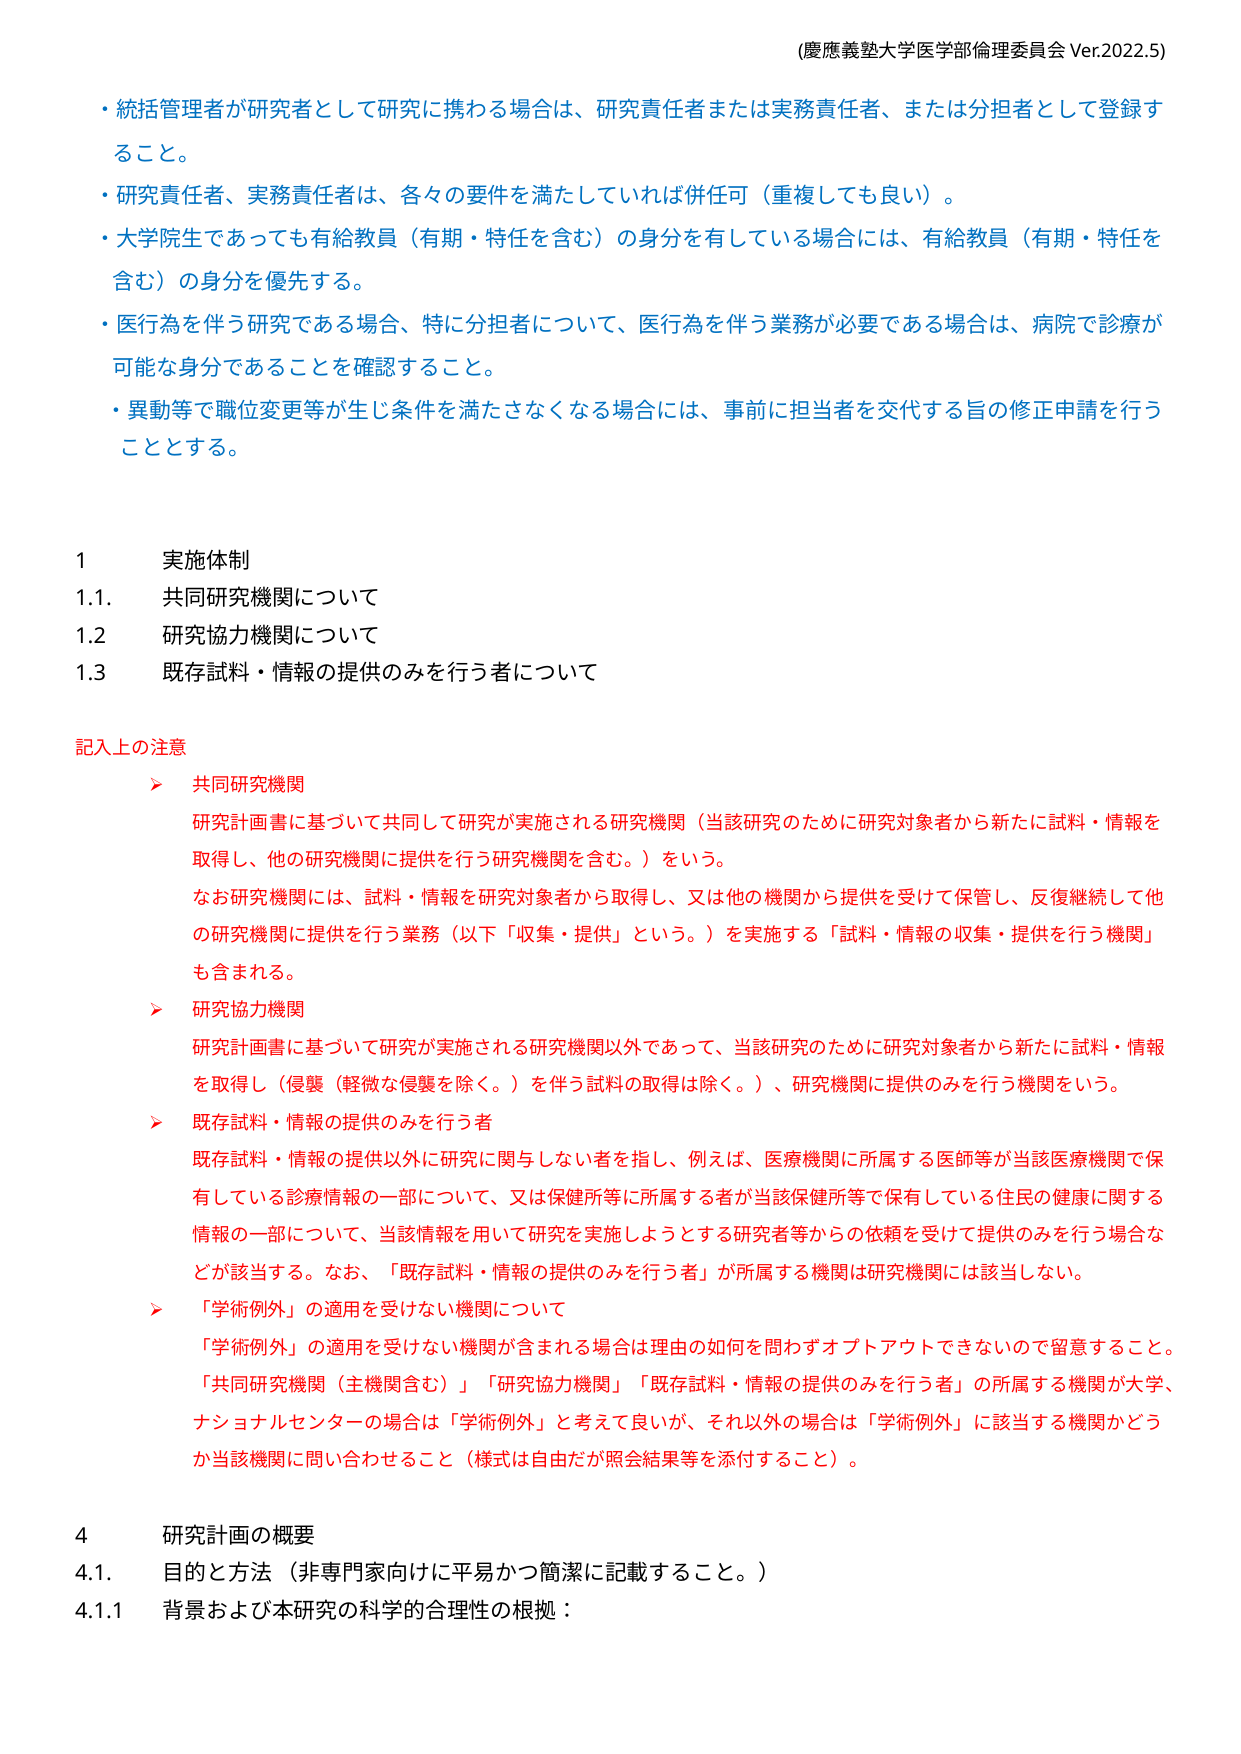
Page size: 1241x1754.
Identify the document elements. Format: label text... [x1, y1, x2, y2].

list 「学術例外」の適用を受けない機関について [149, 1290, 1165, 1327]
list 共同研究機関 [149, 765, 1165, 802]
text 1.3 既存試料・情報の提供のみを行う者について [75, 652, 1168, 690]
text ・医行為を伴う研究である場合、特に分担者について、医行為を伴う業務が必要である場合は、病院で診療が可能な身分であることを確認すること。 [94, 304, 1165, 385]
text 「学術例外」の適用を受けない機関が含まれる場合は理由の如何を問わずオプトアウトできないので留意すること。「共同研究機関（主機関含む）」「研究協力機関」「既存試料・情報の提供のみを行う者」の所属する機関が大学、ナショナルセンターの場合は「学術例外」と考えて良いが、それ以外の場合は「学術例外」に該当する機関かどうか当該機関に問い合わせること（様式は自由だが照会結果等を添付すること）。 [193, 1327, 1165, 1477]
text なお研究機関には、試料・情報を研究対象者から取得し、又は他の機関から提供を受けて保管し、反復継続して他の研究機関に提供を行う業務（以下「収集・提供」という。）を実施する「試料・情報の収集・提供を行う機関」も含まれる。 [193, 877, 1165, 990]
list 研究協力機関 [149, 990, 1165, 1027]
text 4.1. 目的と方法 （非専門家向けに平易かつ簡潔に記載すること。） [75, 1552, 1168, 1590]
text ・研究責任者、実務責任者は、各々の要件を満たしていれば併任可（重複しても良い）。 [94, 175, 1165, 213]
text ・大学院生であっても有給教員（有期・特任を含む）の身分を有している場合には、有給教員（有期・特任を含む）の身分を優先する。 [94, 218, 1165, 299]
text 1.1. 共同研究機関について [75, 577, 1168, 615]
text ・統括管理者が研究者として研究に携わる場合は、研究責任者または実務責任者、または分担者として登録すること。 [94, 89, 1165, 170]
text 記入上の注意 [75, 727, 1165, 765]
text 4.1.1 背景および本研究の科学的合理性の根拠： [75, 1590, 1168, 1627]
text ・異動等で職位変更等が生じ条件を満たさなくなる場合には、事前に担当者を交代する旨の修正申請を行うこととする。 [105, 390, 1168, 465]
text 研究計画書に基づいて研究が実施される研究機関以外であって、当該研究のために研究対象者から新たに試料・情報を取得し（侵襲（軽微な侵襲を除く。）を伴う試料の取得は除く。）、研究機関に提供のみを行う機関をいう。 [193, 1027, 1165, 1102]
list 既存試料・情報の提供のみを行う者 [149, 1102, 1165, 1140]
text 1.2 研究協力機関について [75, 615, 1168, 652]
text 研究計画書に基づいて共同して研究が実施される研究機関（当該研究のために研究対象者から新たに試料・情報を取得し、他の研究機関に提供を行う研究機関を含む。）をいう。 [193, 802, 1165, 877]
text 4 研究計画の概要 [75, 1515, 1168, 1552]
text 既存試料・情報の提供以外に研究に関与しない者を指し、例えば、医療機関に所属する医師等が当該医療機関で保有している診療情報の一部について、又は保健所等に所属する者が当該保健所等で保有している住民の健康に関する情報の一部について、当該情報を用いて研究を実施しようとする研究者等からの依頼を受けて提供のみを行う場合などが該当する。なお、「既存試料・情報の提供のみを行う者」が所属する機関は研究機関には該当しない。 [193, 1140, 1165, 1290]
text 1 実施体制 [75, 540, 1168, 577]
